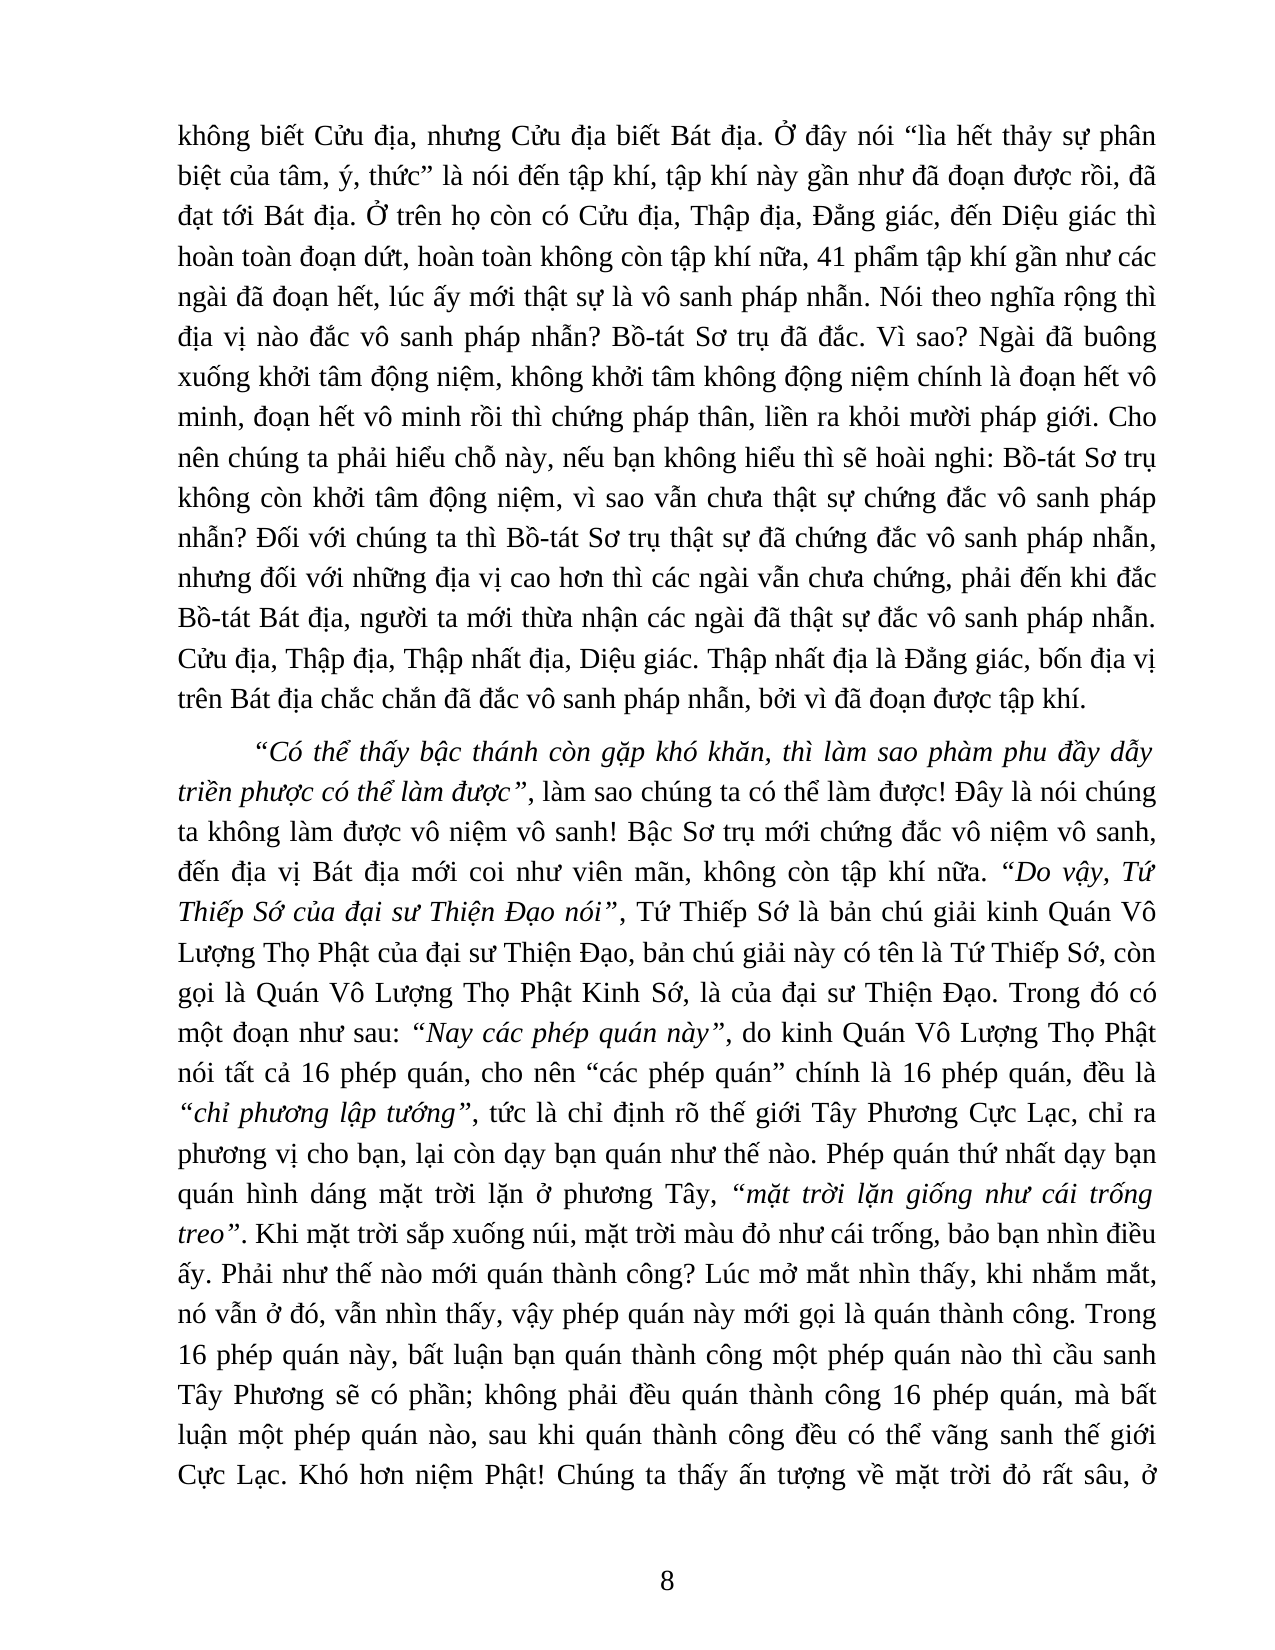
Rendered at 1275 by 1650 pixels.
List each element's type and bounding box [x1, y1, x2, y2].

text [177, 118, 1157, 714]
text [177, 734, 1157, 1491]
